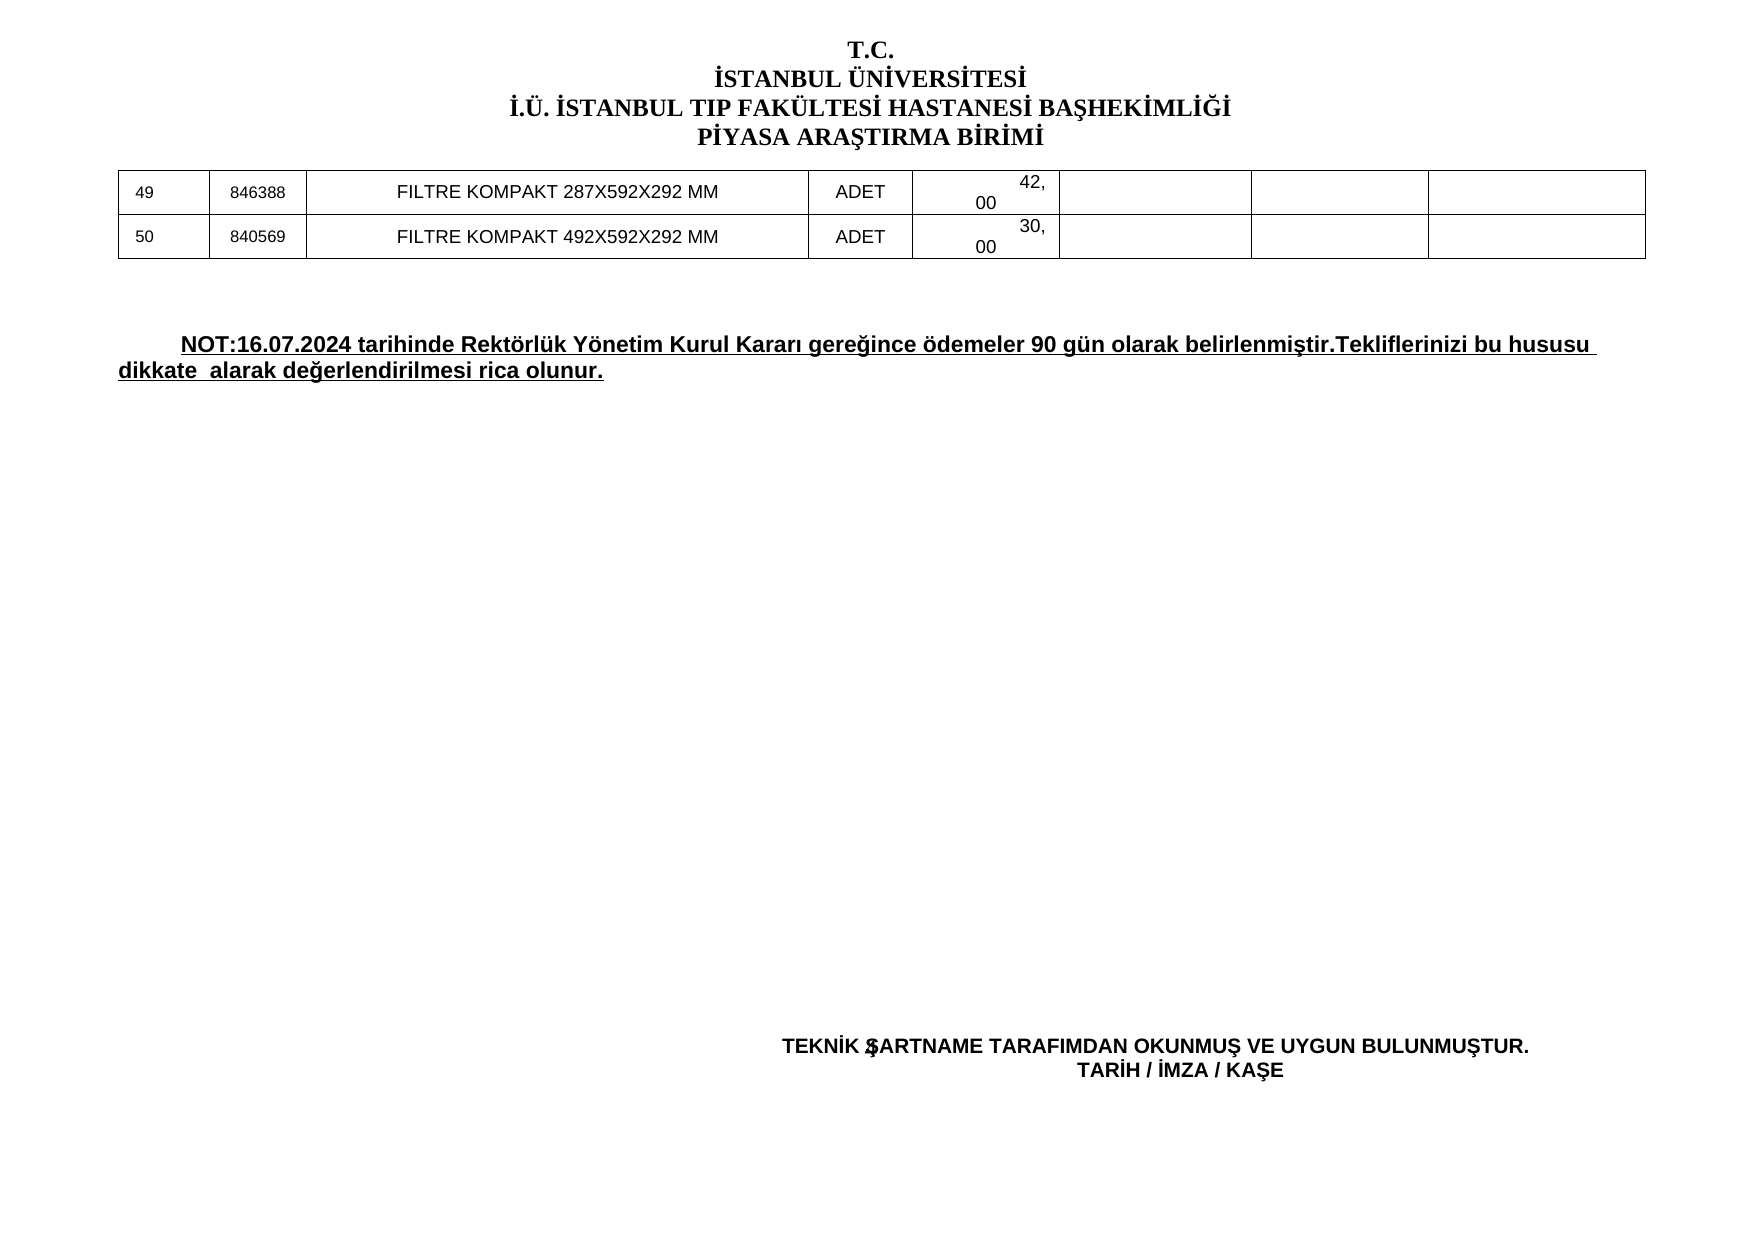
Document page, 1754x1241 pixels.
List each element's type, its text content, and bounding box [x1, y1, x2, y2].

text NOT:16.07.2024 tarihinde Rektörlük Yönetim Kurul Kararı gereğince ödemeler 90 gün olarak belirlenmiştir.Tekliflerinizi bu hususu dikkate alarak değerlendirilmesi rica olunur. [118, 331, 1623, 384]
table_cell 42,00 [913, 171, 1059, 214]
table_cell ADET [809, 171, 912, 214]
table_cell 846388 [210, 171, 306, 214]
table_cell [1429, 215, 1645, 258]
table_cell [1060, 215, 1251, 258]
table_cell [1060, 171, 1251, 214]
table_cell ADET [809, 215, 912, 258]
table_cell [1252, 171, 1428, 214]
table_cell [1252, 215, 1428, 258]
table_cell FILTRE KOMPAKT 287X592X292 MM [307, 171, 808, 214]
table_cell [1429, 171, 1645, 214]
table_cell 50 [119, 215, 209, 258]
table_cell FILTRE KOMPAKT 492X592X292 MM [307, 215, 808, 258]
table_cell 49 [119, 171, 209, 214]
table_cell 840569 [210, 215, 306, 258]
table_cell 30,00 [913, 215, 1059, 258]
